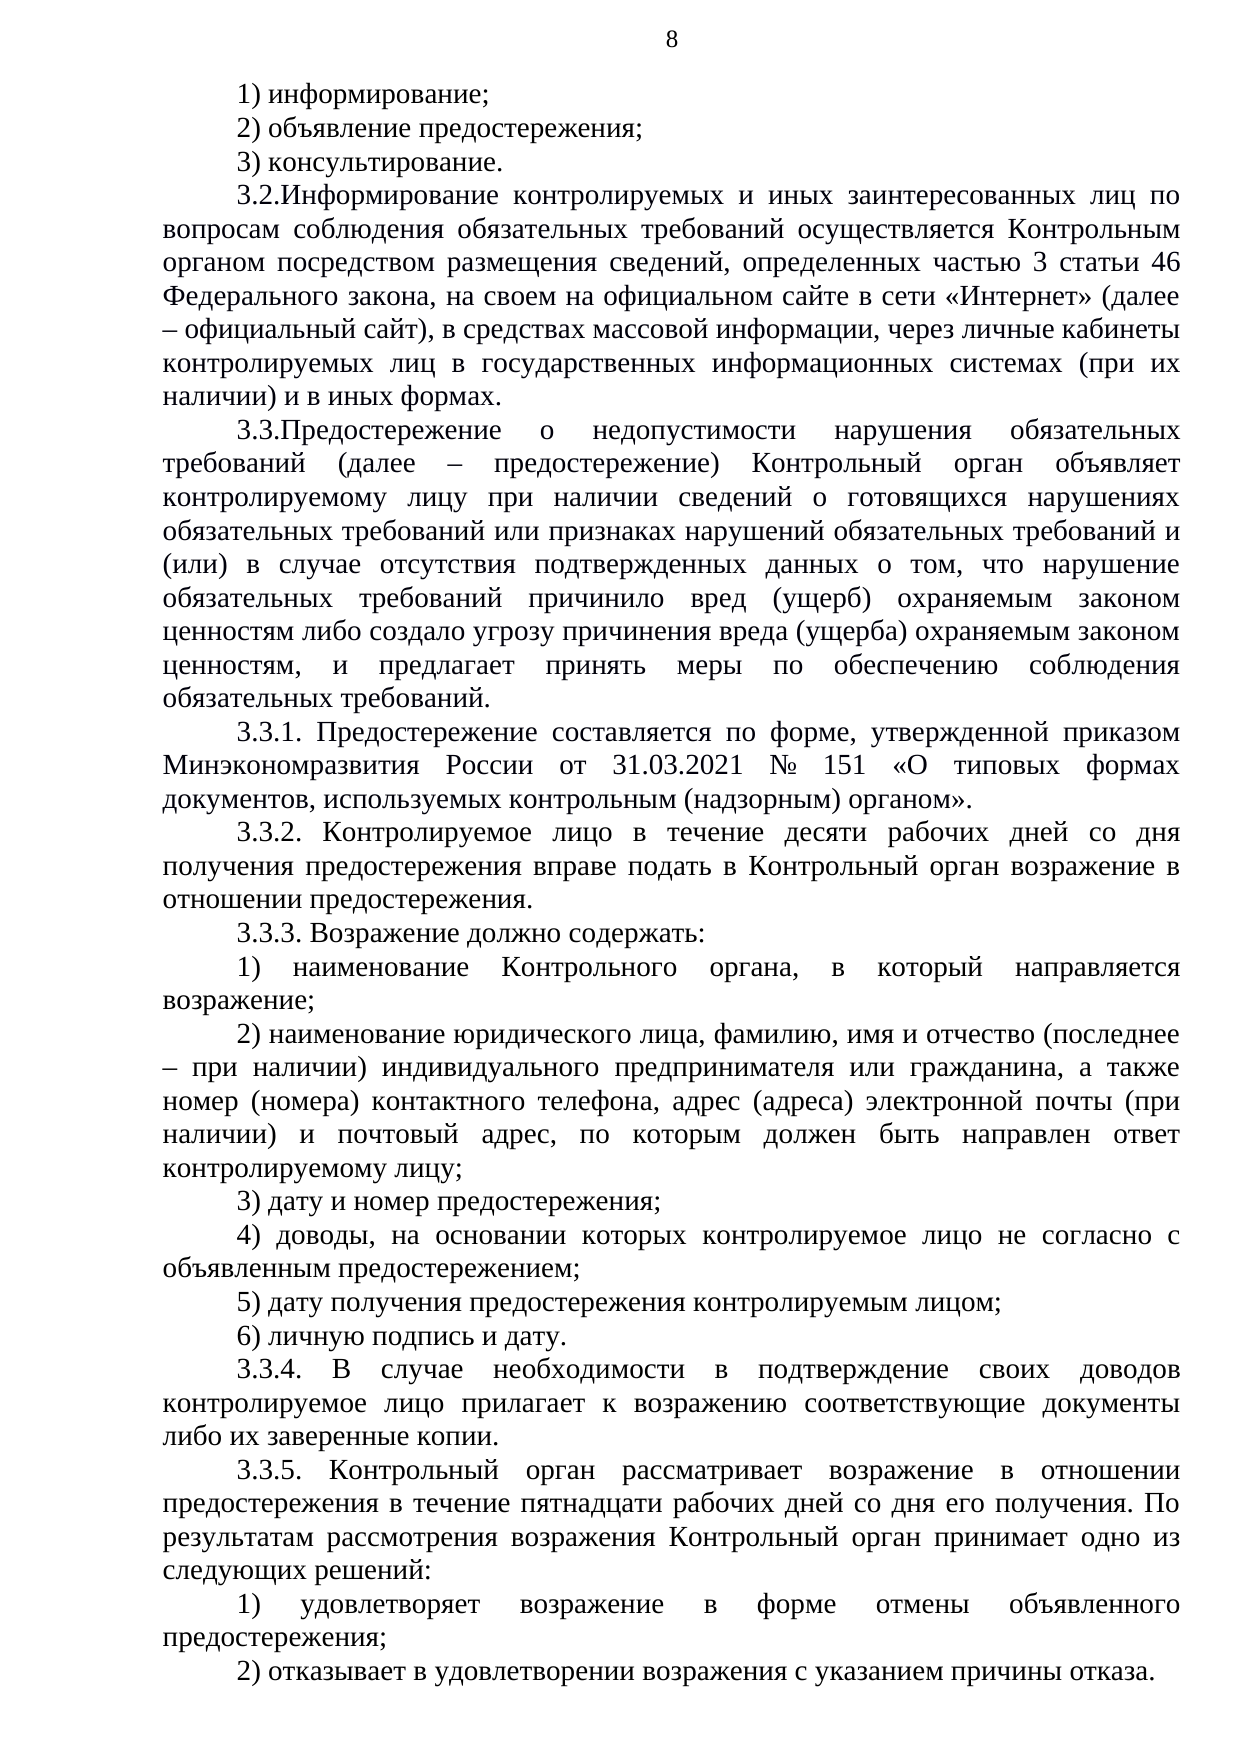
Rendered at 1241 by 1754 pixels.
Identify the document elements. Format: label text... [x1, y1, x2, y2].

text 2) отказывает в удовлетворении возражения с указанием причины отказа. [162, 1653, 1181, 1687]
text 1) информирование; [162, 77, 1181, 110]
text 1) наименование Контрольного органа, в который направляется возражение; [162, 949, 1181, 1016]
text 6) личную подпись и дату. [162, 1318, 1181, 1351]
text 3) дату и номер предостережения; [162, 1183, 1181, 1217]
text 3.3.5. Контрольный орган рассматривает возражение в отношении предостережения в течение пятнадцати рабочих дней со дня его получения. По результатам рассмотрения возражения Контрольный орган принимает одно из следующих решений: [162, 1452, 1181, 1586]
text 4) доводы, на основании которых контролируемое лицо не согласно с объявленным предостережением; [162, 1217, 1181, 1284]
text 3.3.2. Контролируемое лицо в течение десяти рабочих дней со дня получения предостережения вправе подать в Контрольный орган возражение в отношении предостережения. [162, 814, 1181, 915]
text 3) консультирование. [162, 144, 1181, 177]
list 3.3.Предостережение о недопустимости нарушения обязательных требований (далее – предостережение) Контрольный орган объявляет контролируемому лицу при наличии сведений о готовящихся нарушениях обязательных требований или признаках нарушений обязательных требований и (или) в случае отсутствия подтвержденных данных о том, что нарушение обязательных требований причинило вред (ущерб) охраняемым законом ценностям либо создало угрозу причинения вреда (ущерба) охраняемым законом ценностям, и предлагает принять меры по обеспечению соблюдения обязательных требований. [162, 412, 1181, 714]
text 3.3.4. В случае необходимости в подтверждение своих доводов контролируемое лицо прилагает к возражению соответствующие документы либо их заверенные копии. [162, 1351, 1181, 1452]
text 5) дату получения предостережения контролируемым лицом; [162, 1284, 1181, 1318]
list 3.3.1. Предостережение составляется по форме, утвержденной приказом Минэкономразвития России от 31.03.2021 № 151 «О типовых формах документов, используемых контрольным (надзорным) органом». [162, 714, 1181, 814]
text 1) удовлетворяет возражение в форме отмены объявленного предостережения; [162, 1586, 1181, 1653]
text 2) объявление предостережения; [162, 110, 1181, 144]
text 2) наименование юридического лица, фамилию, имя и отчество (последнее – при наличии) индивидуального предпринимателя или гражданина, а также номер (номера) контактного телефона, адрес (адреса) электронной почты (при наличии) и почтовый адрес, по которым должен быть направлен ответ контролируемому лицу; [162, 1016, 1181, 1183]
text 3.3.3. Возражение должно содержать: [162, 915, 1181, 949]
list 3.2.Информирование контролируемых и иных заинтересованных лиц по вопросам соблюдения обязательных требований осуществляется Контрольным органом посредством размещения сведений, определенных частью 3 статьи 46 Федерального закона, на своем на официальном сайте в сети «Интернет» (далее – официальный сайт), в средствах массовой информации, через личные кабинеты контролируемых лиц в государственных информационных системах (при их наличии) и в иных формах. [162, 177, 1181, 412]
